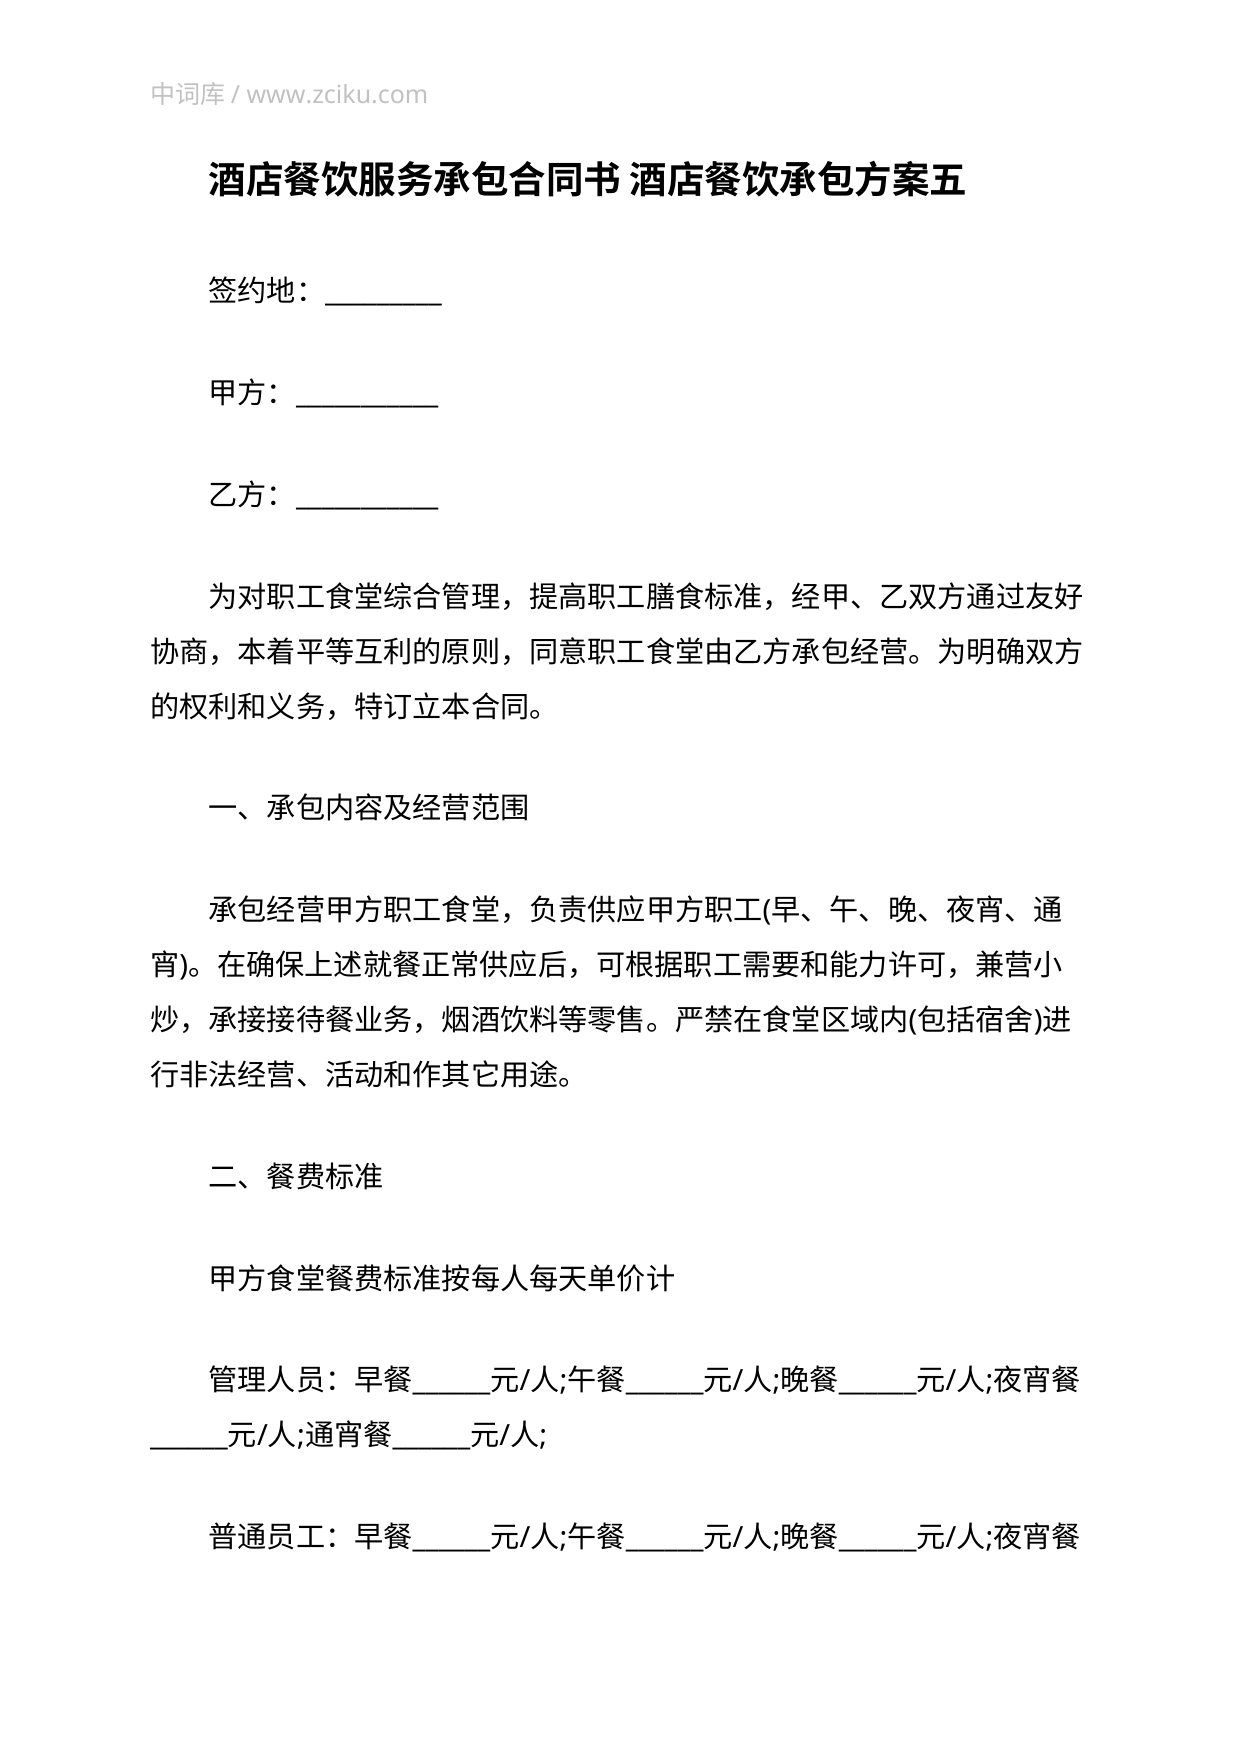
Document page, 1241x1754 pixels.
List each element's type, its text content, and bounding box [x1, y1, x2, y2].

text 签约地：_________ [150, 267, 1090, 310]
text 为对职工食堂综合管理，提高职工膳食标准，经甲、乙双方通过友好协商，本着平等互利的原则，同意职工食堂由乙方承包经营。为明确双方的权利和义务，特订立本合同。 [150, 573, 1090, 725]
text 甲方：___________ [150, 369, 1090, 412]
text 乙方：___________ [150, 471, 1090, 514]
text 一、承包内容及经营范围 [150, 785, 1090, 827]
text 酒店餐饮服务承包合同书 酒店餐饮承包方案五 [150, 150, 1090, 204]
text 甲方食堂餐费标准按每人每天单价计 [150, 1255, 1090, 1297]
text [150, 1514, 1090, 1556]
text 二、餐费标准 [150, 1153, 1090, 1196]
text 管理人员：早餐______元/人;午餐______元/人;晚餐______元/人;夜宵餐______元/人;通宵餐______元/人; [150, 1357, 1090, 1454]
text 承包经营甲方职工食堂，负责供应甲方职工(早、午、晚、夜宵、通宵)。在确保上述就餐正常供应后，可根据职工需要和能力许可，兼营小炒，承接接待餐业务，烟酒饮料等零售。严禁在食堂区域内(包括宿舍)进行非法经营、活动和作其它用途。 [150, 887, 1090, 1094]
